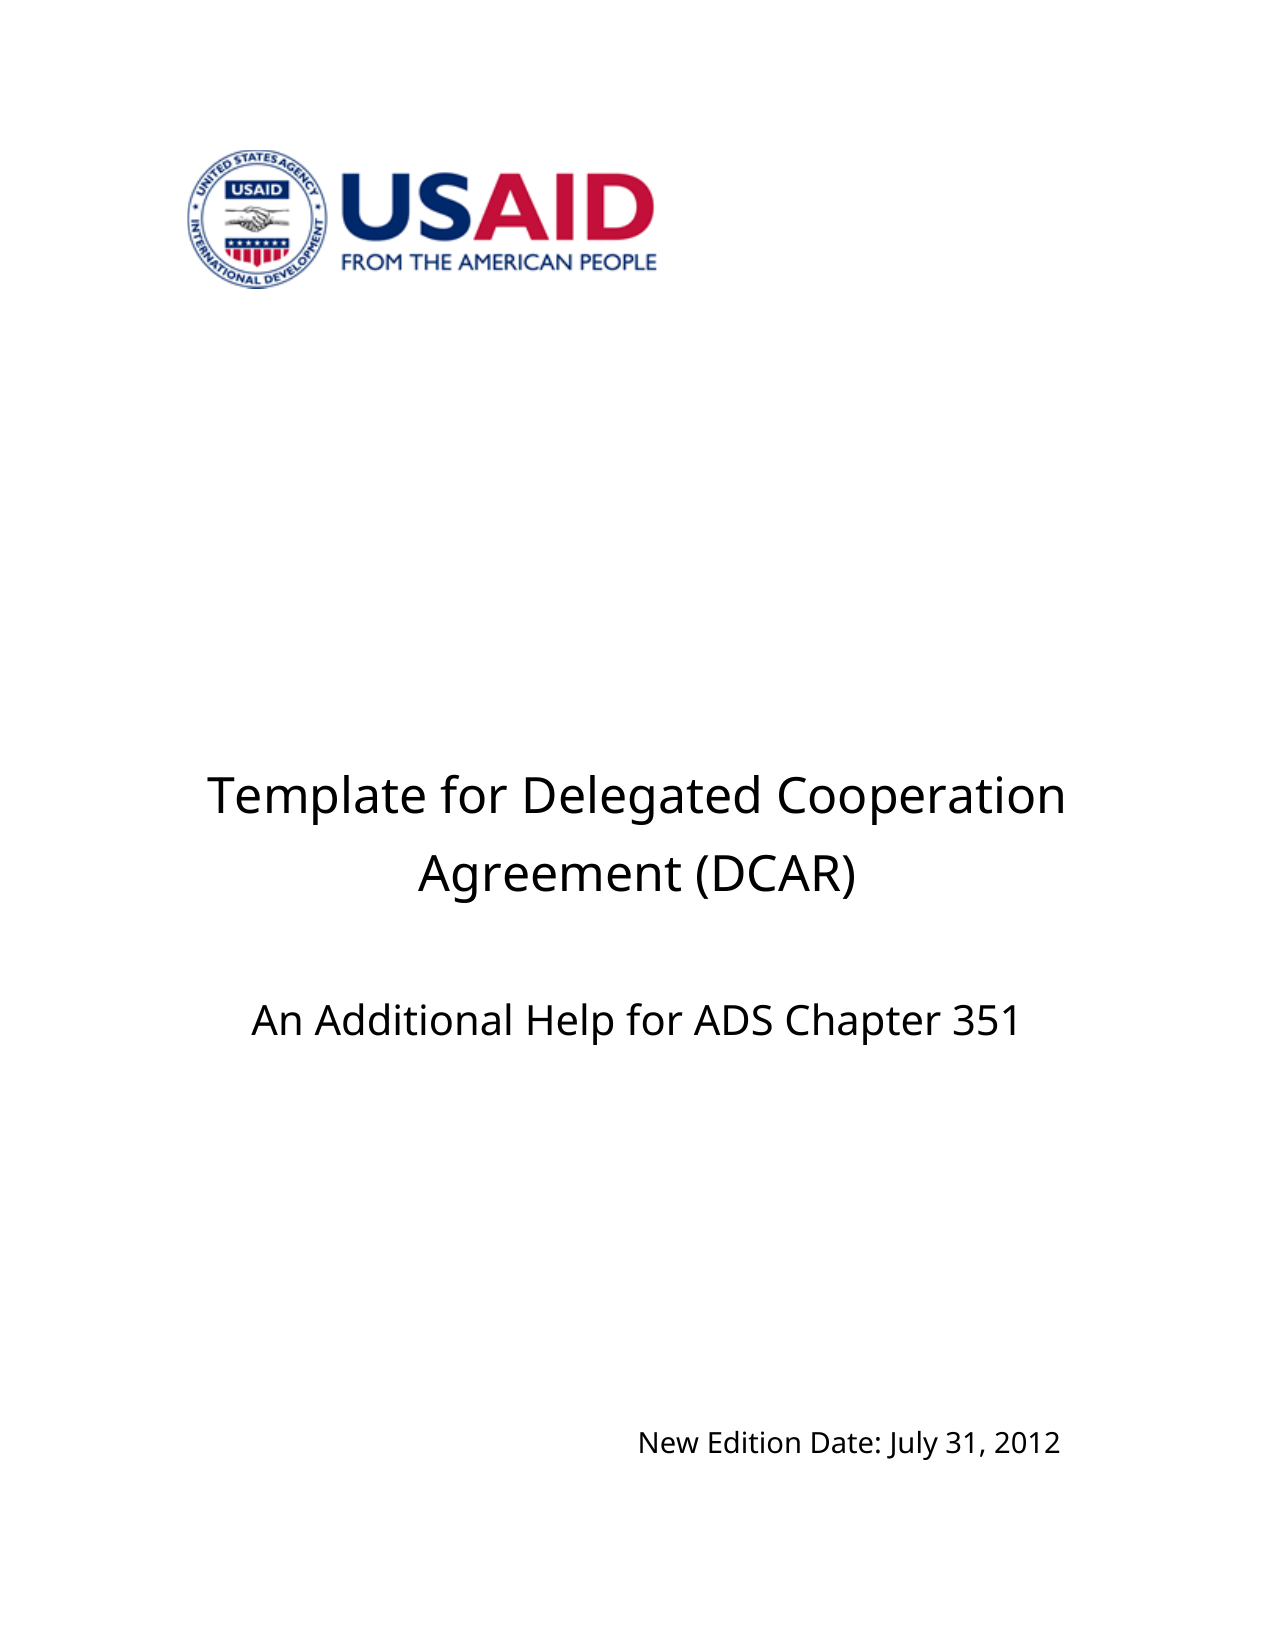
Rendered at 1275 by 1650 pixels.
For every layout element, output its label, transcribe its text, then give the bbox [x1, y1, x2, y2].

text New Edition Date: July 31, 2012 [187, 1422, 1087, 1462]
text Template for Delegated Cooperation Agreement (DCAR) [187, 760, 1087, 906]
text An Additional Help for ADS Chapter 351 [187, 991, 1087, 1048]
picture [187, 150, 657, 289]
